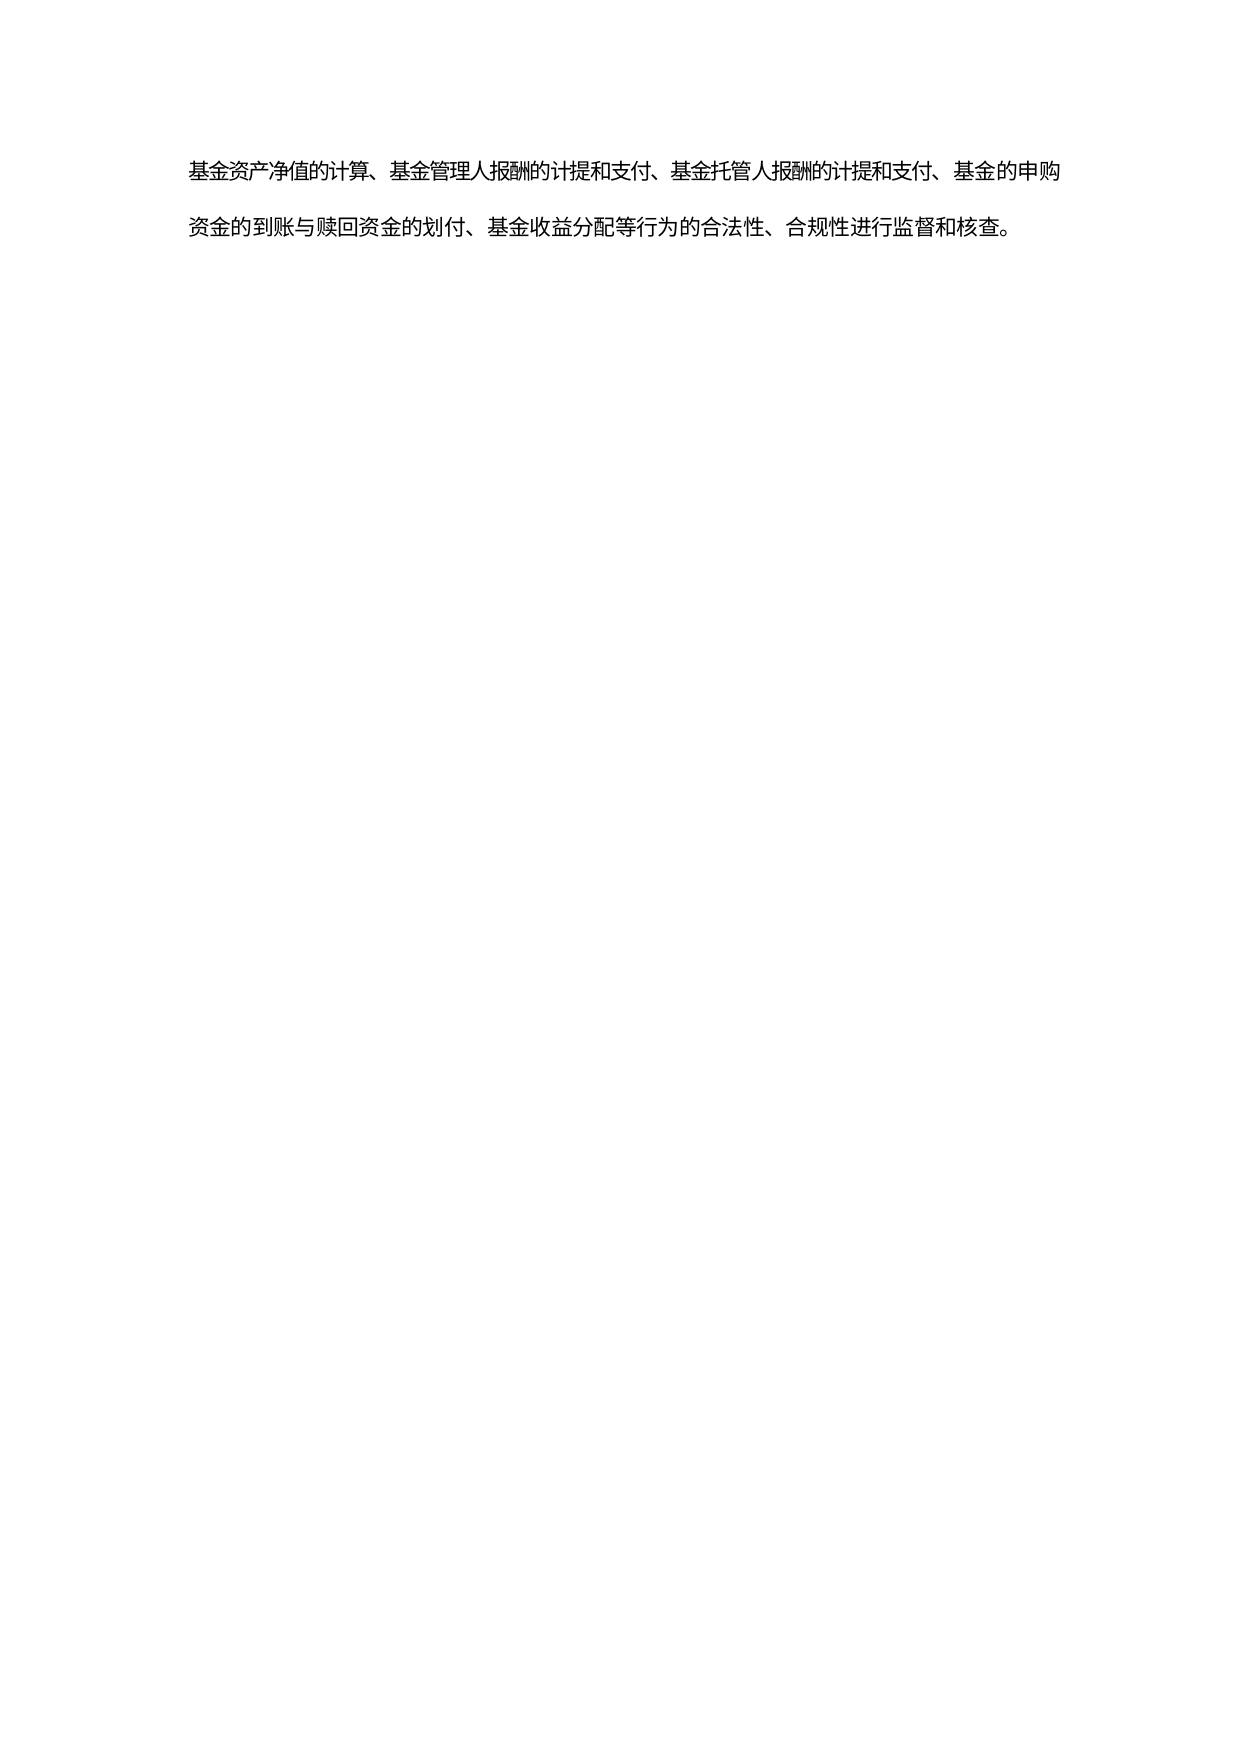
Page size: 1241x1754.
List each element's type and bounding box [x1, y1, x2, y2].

text [188, 154, 1064, 242]
